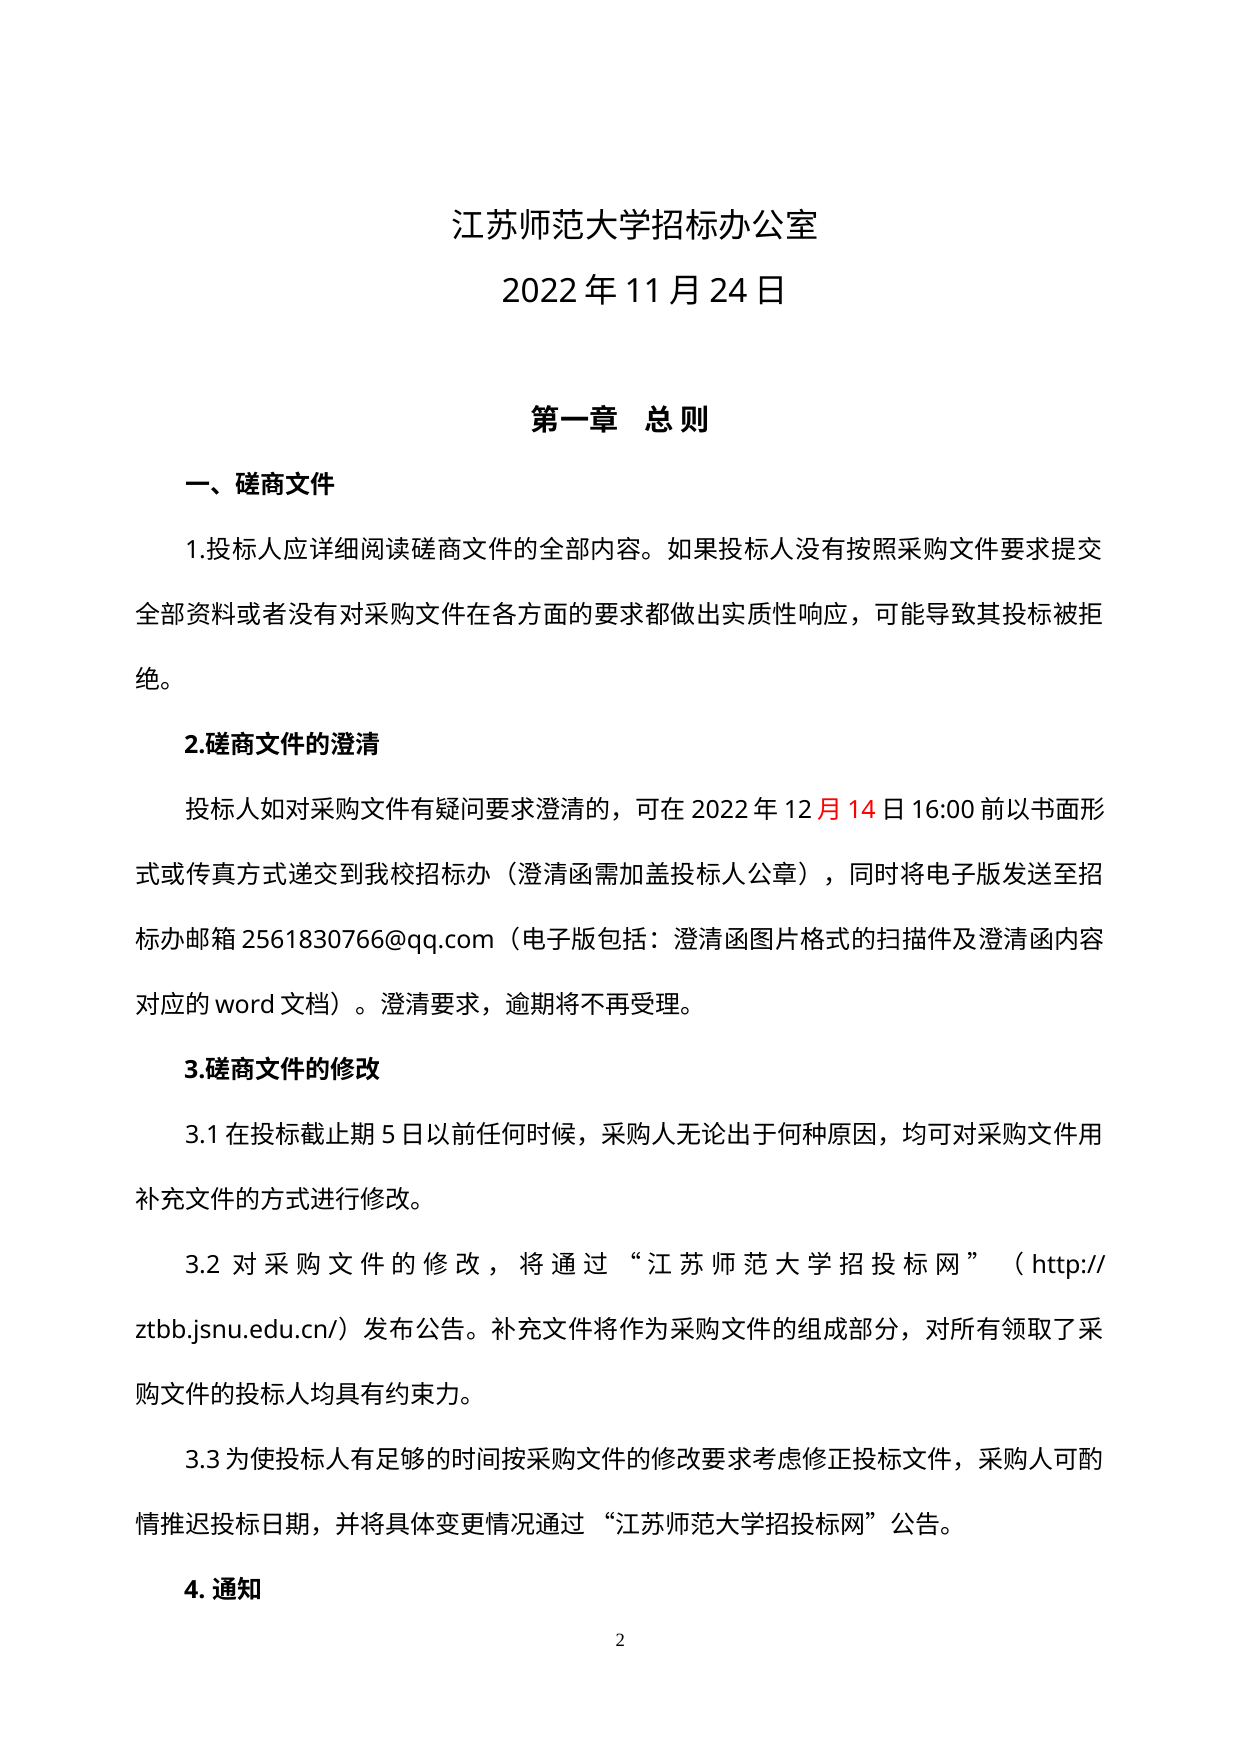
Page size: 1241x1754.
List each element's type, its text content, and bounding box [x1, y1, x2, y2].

list 3.磋商文件的修改 [135, 1036, 1106, 1101]
list 1.投标人应详细阅读磋商文件的全部内容。如果投标人没有按照采购文件要求提交全部资料或者没有对采购文件在各方面的要求都做出实质性响应，可能导致其投标被拒绝。 [135, 516, 1106, 711]
list 4. 通知 [135, 1556, 1106, 1621]
text 江苏师范大学招标办公室 [135, 191, 1106, 256]
list 第一章 总 则 [135, 386, 1106, 451]
list 3.2对采购文件的修改，将通过“江苏师范大学招投标网”（http://ztbb.jsnu.edu.cn/）发布公告。补充文件将作为采购文件的组成部分，对所有领取了采购文件的投标人均具有约束力。 [135, 1231, 1106, 1426]
list 2.磋商文件的澄清 [135, 711, 1106, 776]
text 一、磋商文件 [135, 451, 1106, 516]
list 投标人如对采购文件有疑问要求澄清的，可在2022年12月14日16:00前以书面形式或传真方式递交到我校招标办（澄清函需加盖投标人公章），同时将电子版发送至招标办邮箱2561830766@qq.com（电子版包括：澄清函图片格式的扫描件及澄清函内容对应的word文档）。澄清要求，逾期将不再受理。 [135, 776, 1106, 1036]
text 2022年11月24日 [135, 256, 1106, 321]
list 3.3为使投标人有足够的时间按采购文件的修改要求考虑修正投标文件，采购人可酌情推迟投标日期，并将具体变更情况通过 “江苏师范大学招投标网”公告。 [135, 1426, 1106, 1556]
list 3.1在投标截止期5日以前任何时候，采购人无论出于何种原因，均可对采购文件用补充文件的方式进行修改。 [135, 1101, 1106, 1231]
